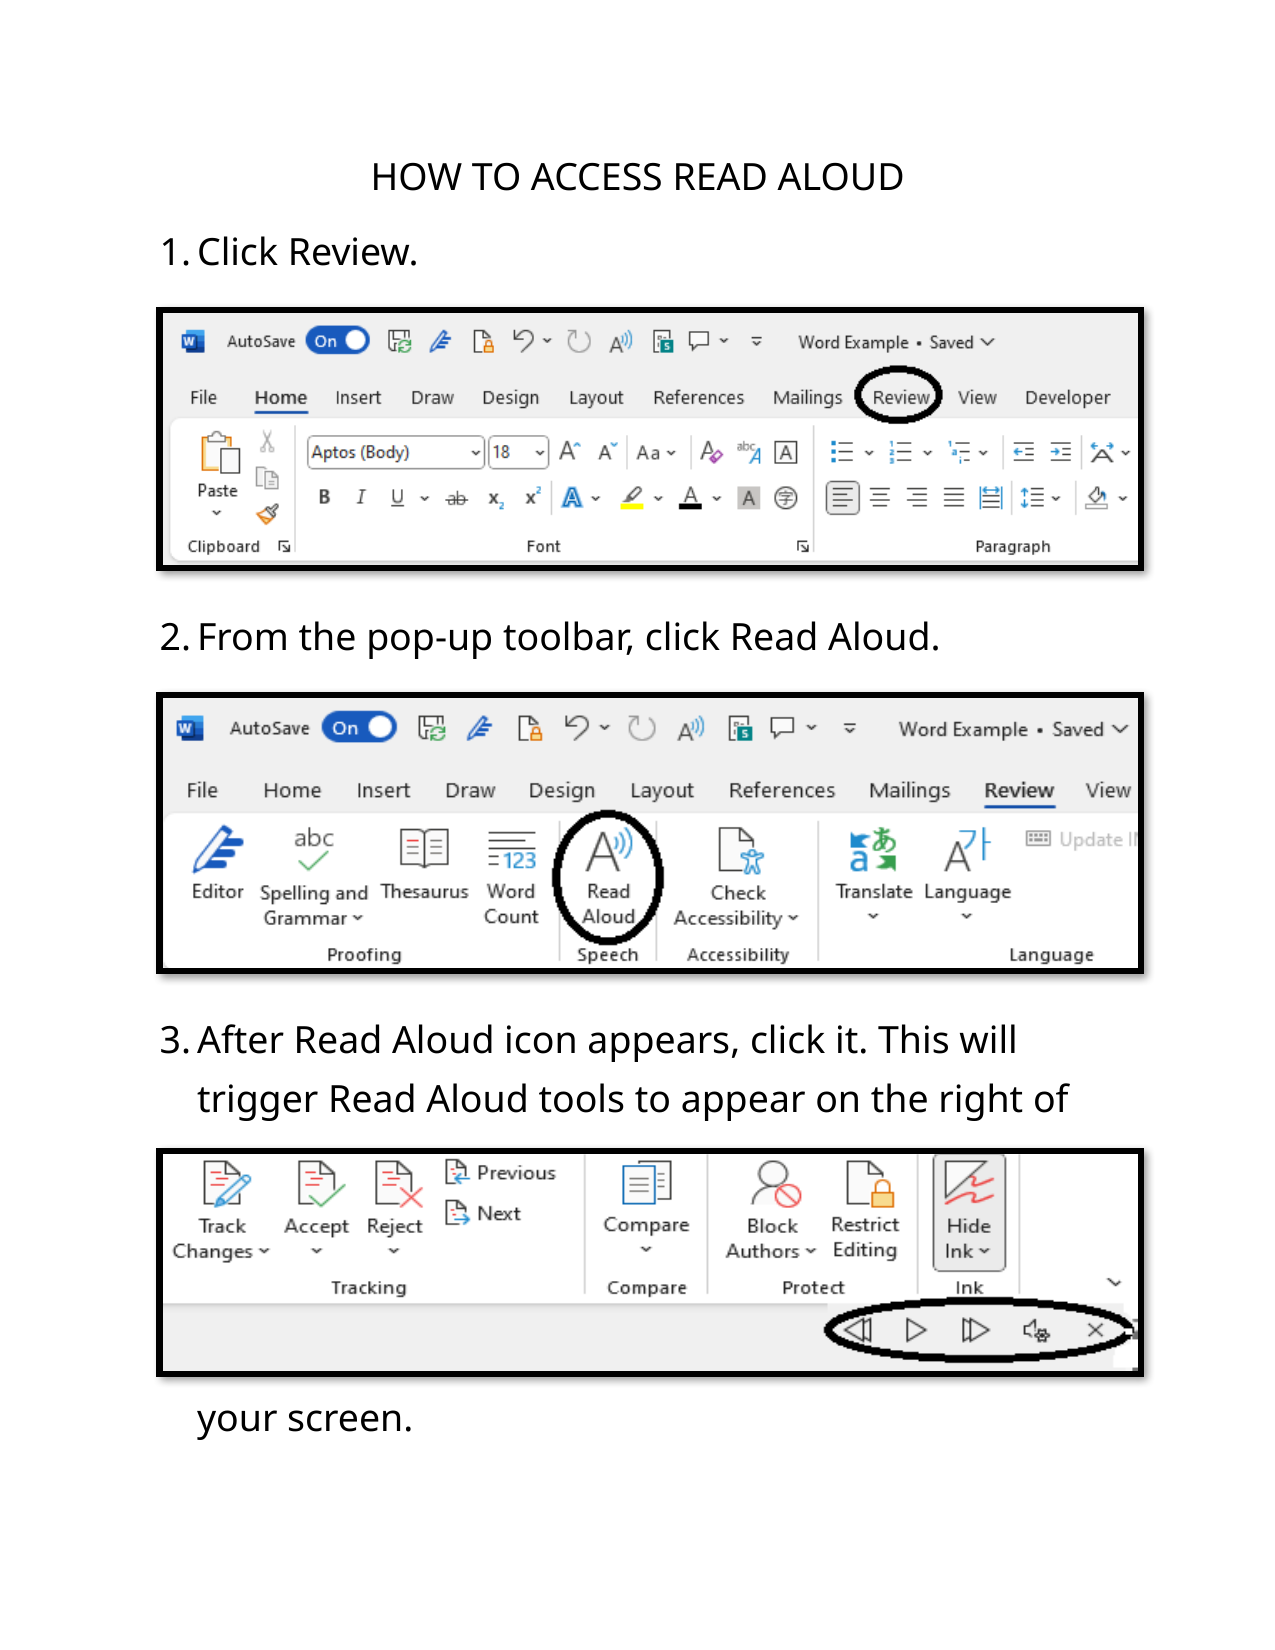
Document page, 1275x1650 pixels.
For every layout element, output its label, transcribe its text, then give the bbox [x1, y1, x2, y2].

picture [163, 1154, 1138, 1371]
picture [163, 698, 1138, 968]
list After Read Aloud icon appears, click it. This will trigger Read Aloud tools to appear on the right of your screen. [159, 1013, 1125, 1148]
list Click Review. [159, 225, 1125, 276]
picture [163, 313, 1138, 565]
list After Read Aloud icon appears, click it. This will trigger Read Aloud tools to appear on the right of your screen. [159, 1384, 1125, 1442]
text HOW TO ACCESS READ ALOUD [150, 150, 1125, 201]
list From the pop-up toolbar, click Read Aloud. [159, 610, 1125, 661]
